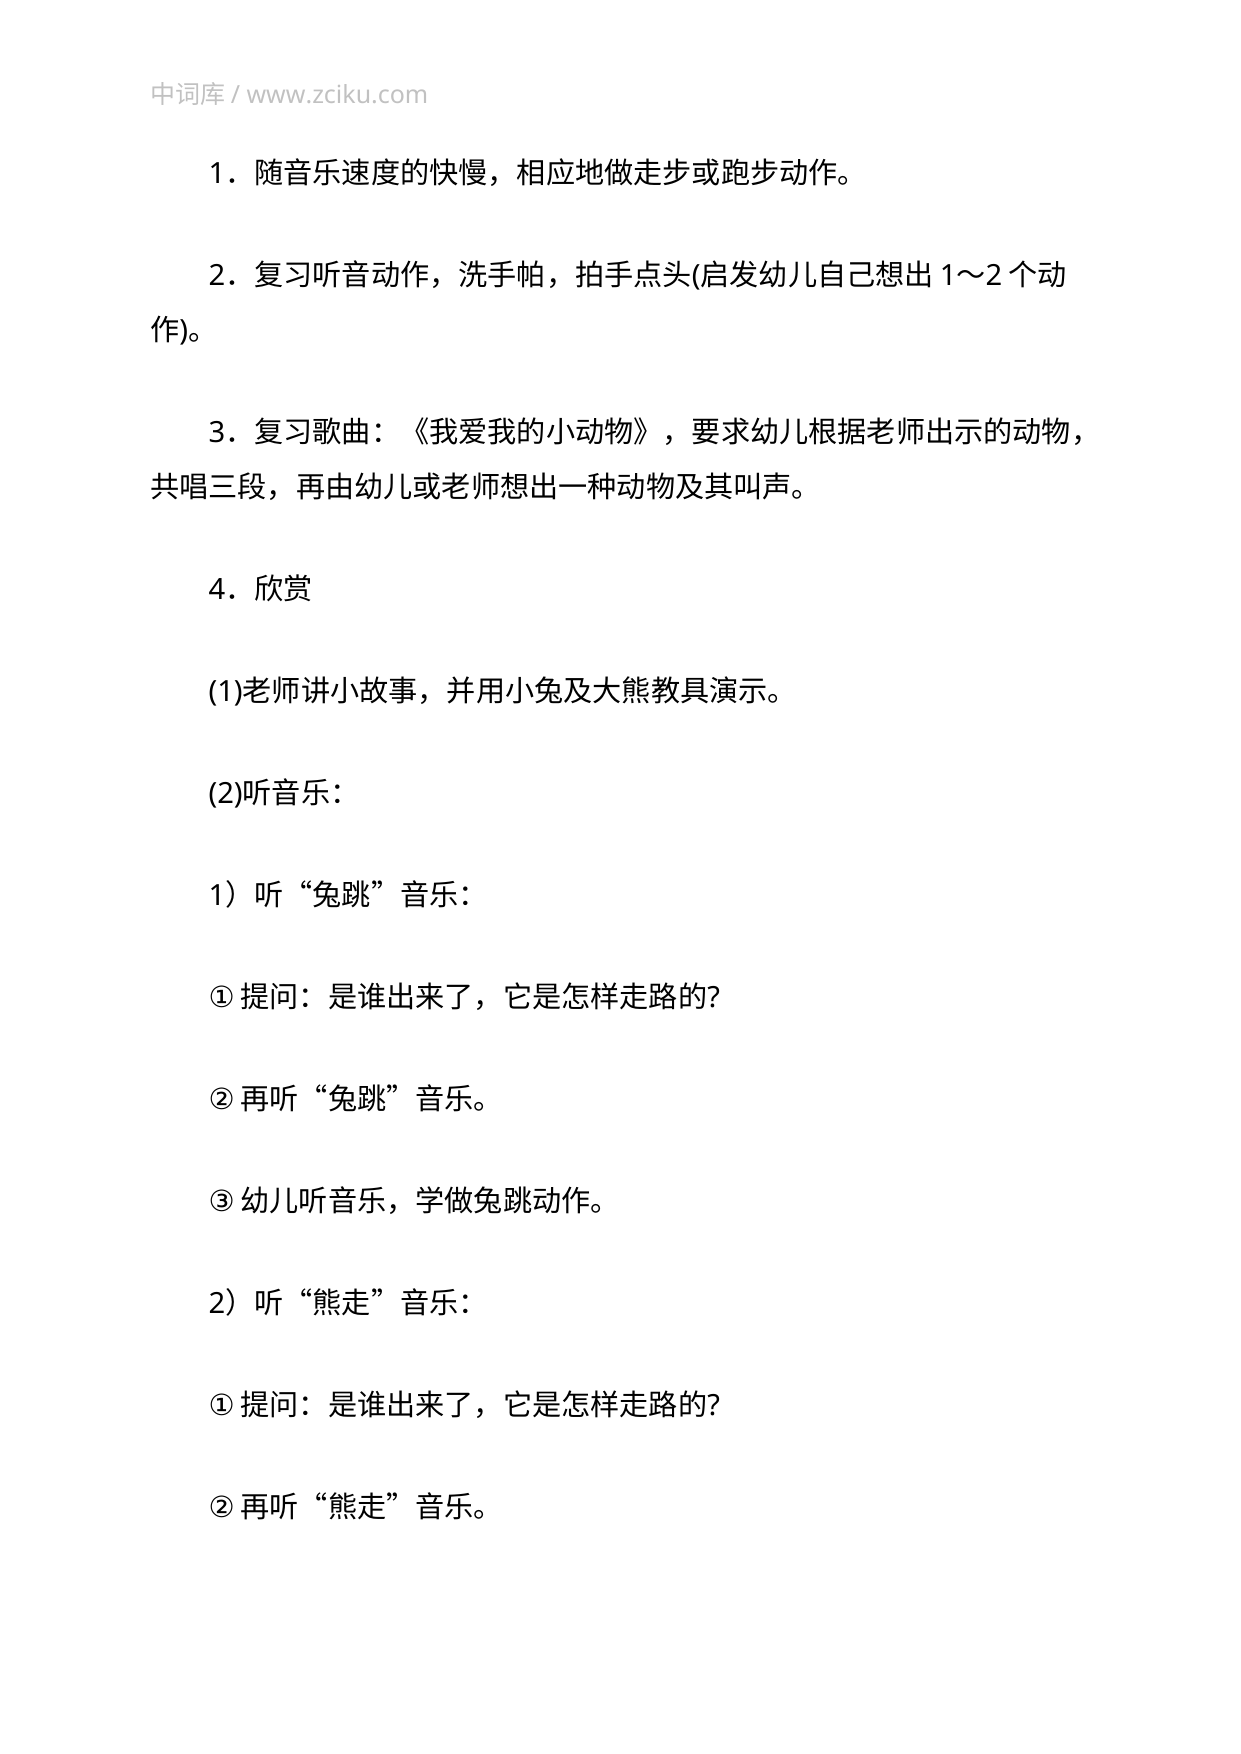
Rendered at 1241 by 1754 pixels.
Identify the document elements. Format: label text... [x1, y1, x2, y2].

text 1．随音乐速度的快慢，相应地做走步或跑步动作。 [150, 150, 1090, 192]
text 3．复习歌曲：《我爱我的小动物》，要求幼儿根据老师出示的动物，共唱三段，再由幼儿或老师想出一种动物及其叫声。 [150, 409, 1090, 506]
text ①提问：是谁出来了，它是怎样走路的? [150, 974, 1090, 1016]
text (2)听音乐： [150, 770, 1090, 812]
text 1）听“兔跳”音乐： [150, 872, 1090, 914]
text ③幼儿听音乐，学做兔跳动作。 [150, 1178, 1090, 1220]
text ①提问：是谁出来了，它是怎样走路的? [150, 1382, 1090, 1424]
text 4．欣赏 [150, 566, 1090, 608]
text ②再听“熊走”音乐。 [150, 1483, 1090, 1526]
text ②再听“兔跳”音乐。 [150, 1076, 1090, 1118]
text 2．复习听音动作，洗手帕，拍手点头(启发幼儿自己想出1～2个动作)。 [150, 252, 1090, 349]
text (1)老师讲小故事，并用小兔及大熊教具演示。 [150, 668, 1090, 710]
text 2）听“熊走”音乐： [150, 1279, 1090, 1322]
